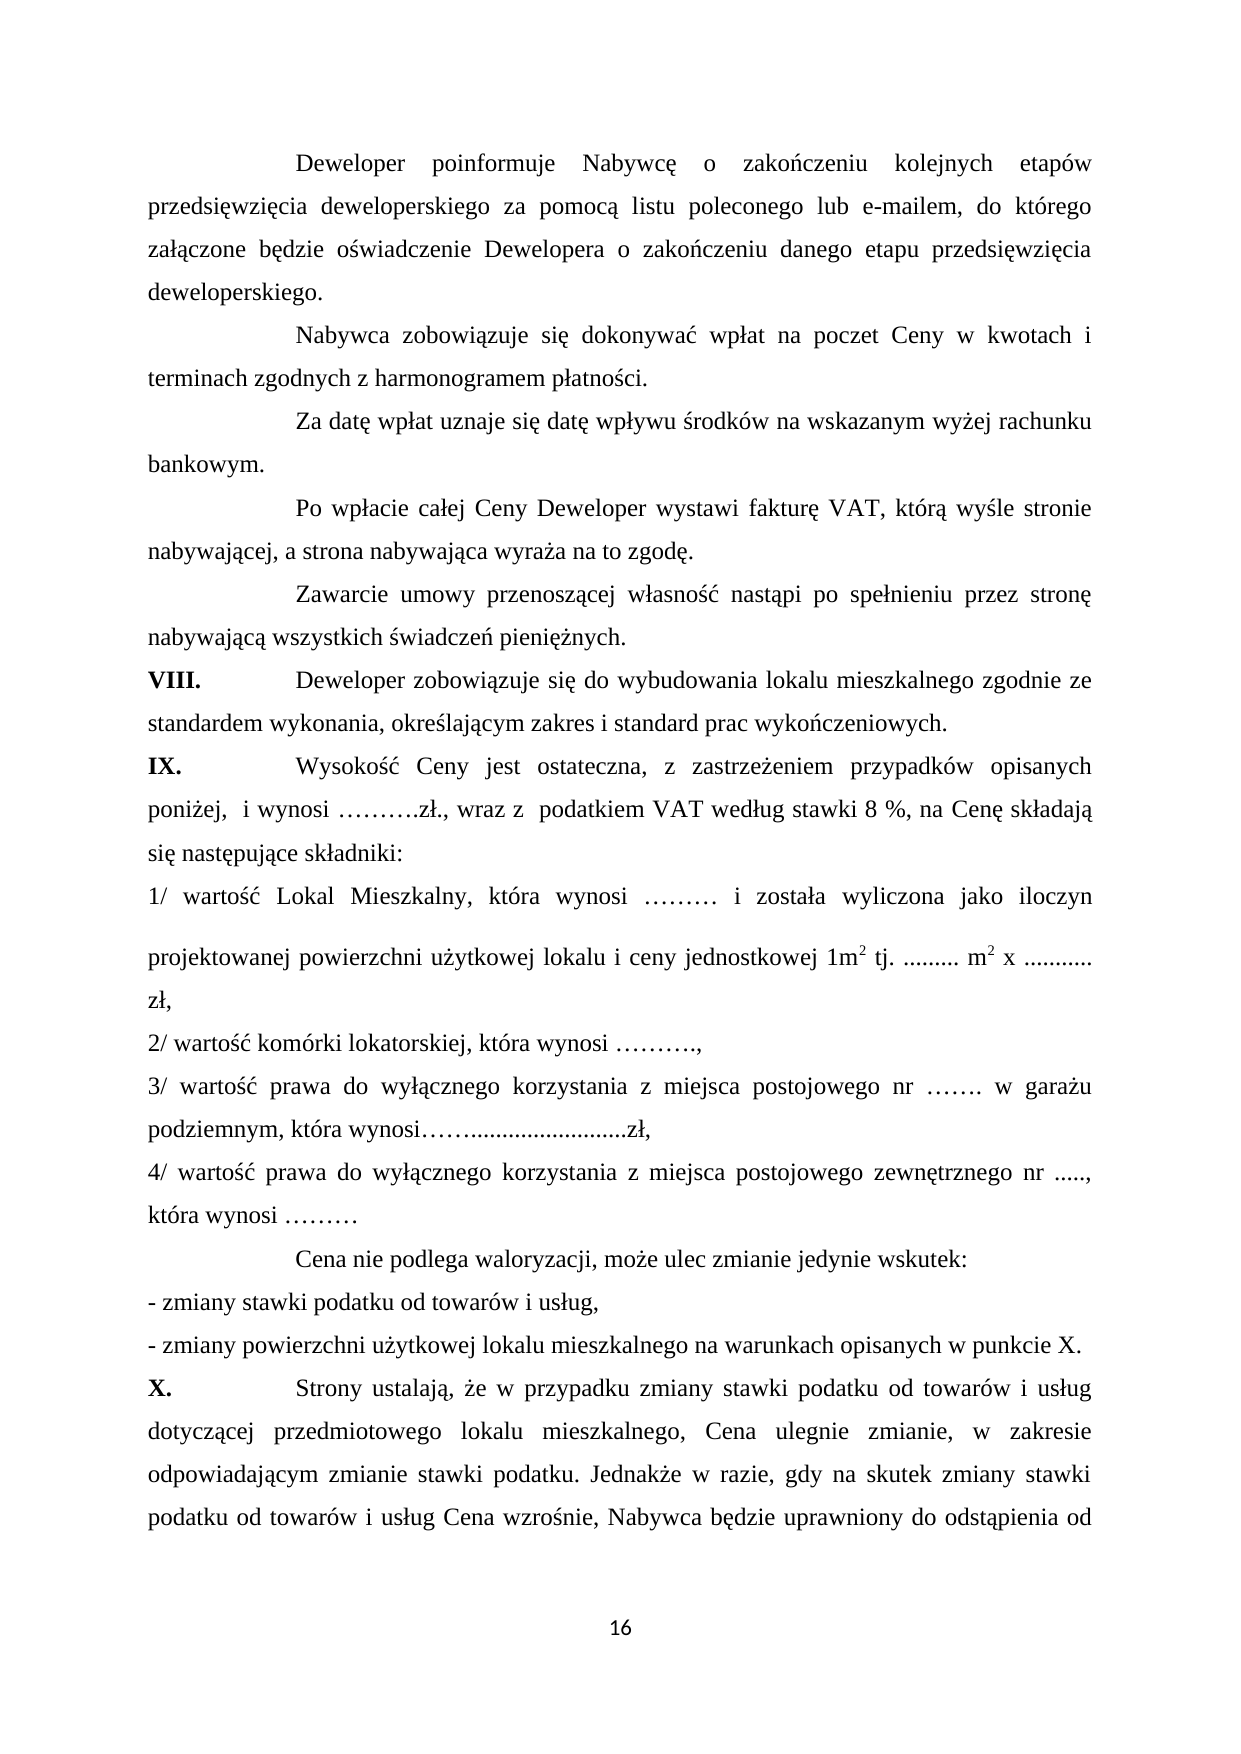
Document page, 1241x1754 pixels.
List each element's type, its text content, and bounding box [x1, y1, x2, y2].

text 4/ wartość prawa do wyłącznego korzystania z miejsca postojowego zewnętrznego nr ....., która wynosi ……… [148, 1157, 1092, 1229]
text Cena nie podlega waloryzacji, może ulec zmianie jedynie wskutek: [221, 1244, 1092, 1272]
text Za datę wpłat uznaje się datę wpływu środków na wskazanym wyżej rachunku bankowym. [148, 406, 1092, 478]
text 1/ wartość Lokal Mieszkalny, która wynosi ……… i została wyliczona jako iloczyn projektowanej powierzchni użytkowej lokalu i ceny jednostkowej 1m2 tj. ......... m2 x ........... zł, [148, 881, 1092, 1014]
text Po wpłacie całej Ceny Deweloper wystawi fakturę VAT, którą wyśle stronie nabywającej, a strona nabywająca wyraża na to zgodę. [148, 493, 1092, 564]
text - zmiany stawki podatku od towarów i usług, [148, 1287, 1092, 1316]
text IX. Wysokość Ceny jest ostateczna, z zastrzeżeniem przypadków opisanych poniżej, i wynosi ……….zł., wraz z podatkiem VAT według stawki 8 %, na Cenę składają się następujące składniki: [148, 751, 1092, 866]
text Nabywca zobowiązuje się dokonywać wpłat na poczet Ceny w kwotach i terminach zgodnych z harmonogramem płatności. [148, 320, 1092, 392]
text Zawarcie umowy przenoszącej własność nastąpi po spełnieniu przez stronę nabywającą wszystkich świadczeń pieniężnych. [148, 579, 1092, 651]
text Deweloper poinformuje Nabywcę o zakończeniu kolejnych etapów przedsięwzięcia deweloperskiego za pomocą listu poleconego lub e-mailem, do którego załączone będzie oświadczenie Dewelopera o zakończeniu danego etapu przedsięwzięcia deweloperskiego. [148, 148, 1092, 306]
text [148, 1373, 1092, 1531]
text VIII. Deweloper zobowiązuje się do wybudowania lokalu mieszkalnego zgodnie ze standardem wykonania, określającym zakres i standard prac wykończeniowych. [148, 665, 1092, 737]
text 3/ wartość prawa do wyłącznego korzystania z miejsca postojowego nr ……. w garażu podziemnym, która wynosi…….........................zł, [148, 1071, 1092, 1143]
text - zmiany powierzchni użytkowej lokalu mieszkalnego na warunkach opisanych w punkcie X. [148, 1330, 1092, 1359]
text 2/ wartość komórki lokatorskiej, która wynosi ………., [148, 1028, 1092, 1057]
